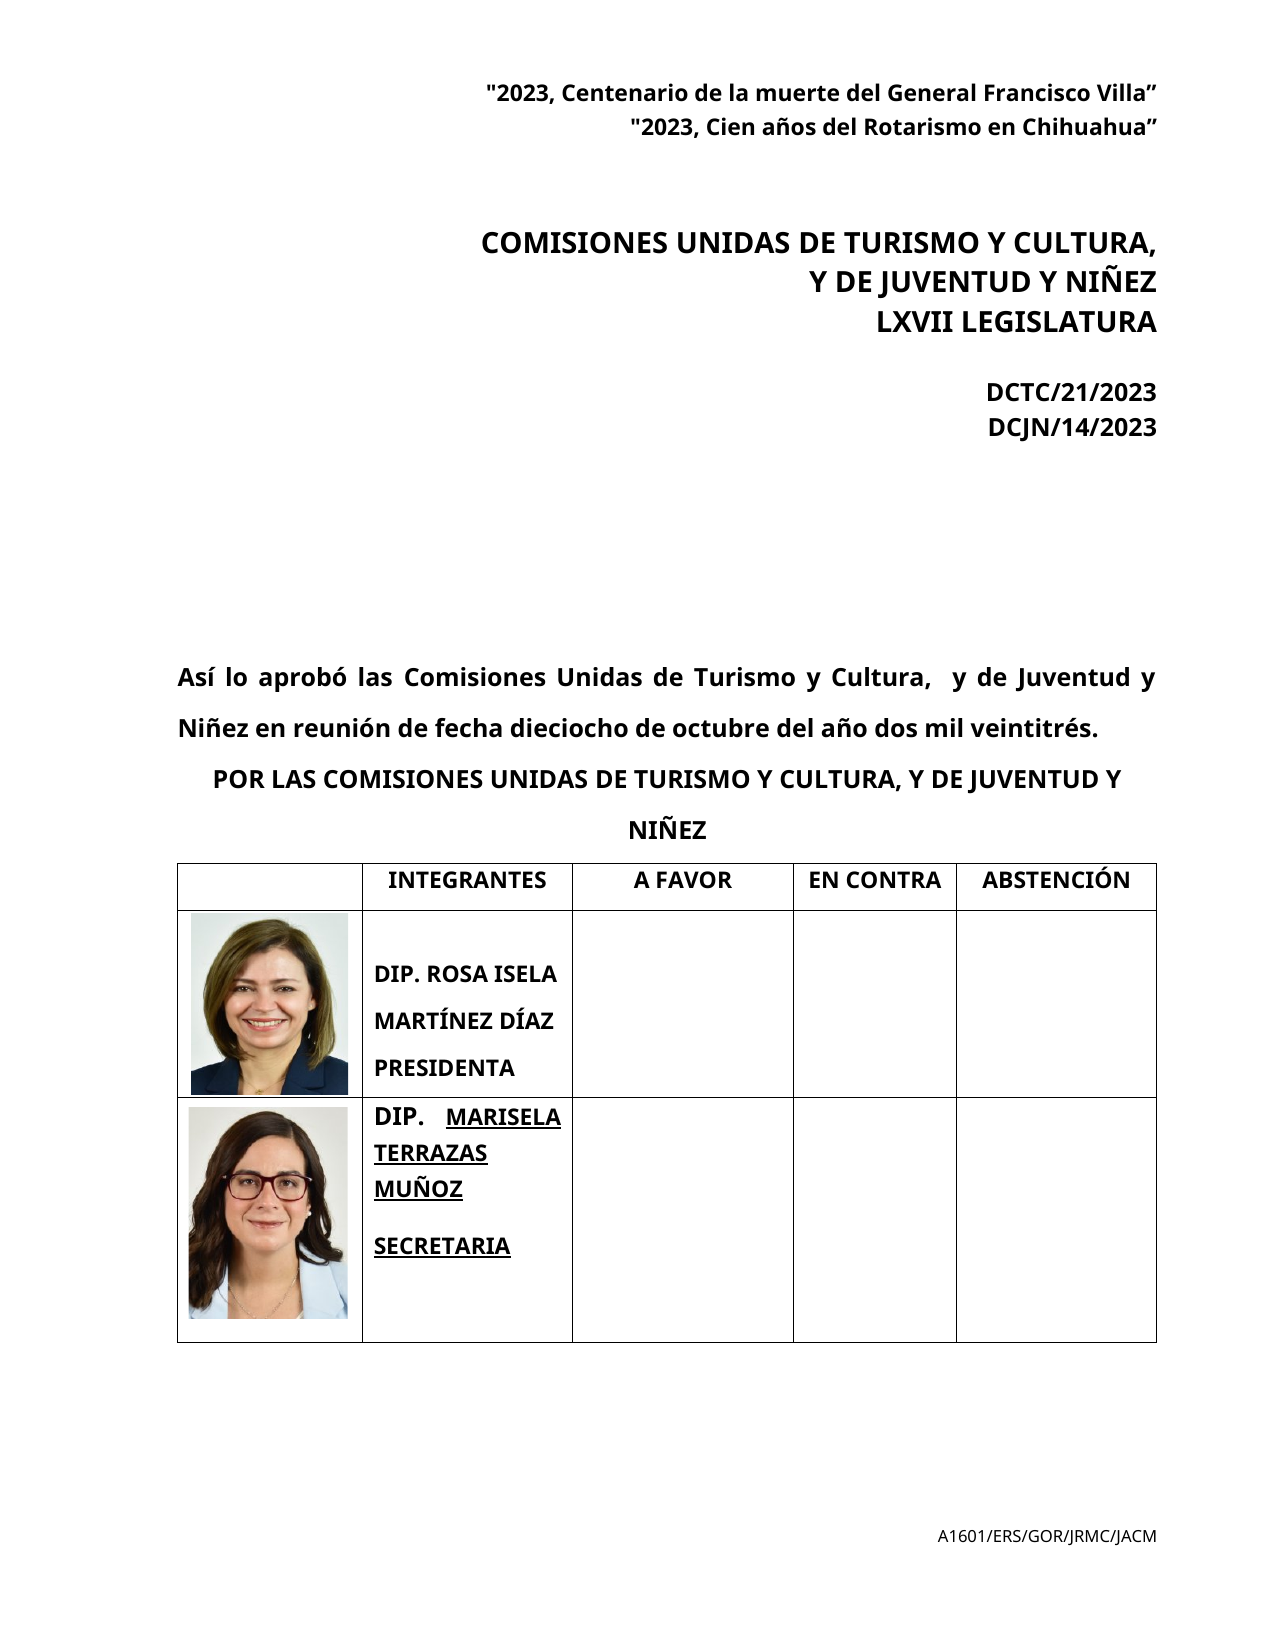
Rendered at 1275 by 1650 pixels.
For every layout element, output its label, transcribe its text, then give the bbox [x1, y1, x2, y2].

picture [188, 1107, 348, 1319]
table_header INTEGRANTES [363, 864, 572, 910]
table_cell [573, 1098, 793, 1342]
table_header [178, 864, 362, 910]
table_cell [794, 911, 956, 1097]
table_cell [957, 911, 1156, 1097]
text POR LAS COMISIONES UNIDAS DE TURISMO Y CULTURA, Y DE JUVENTUD Y NIÑEZ [177, 761, 1157, 846]
table_cell DIP. MARISELA TERRAZAS MUÑOZ SECRETARIA [363, 1098, 572, 1342]
picture [191, 913, 349, 1095]
table_cell DIP. ROSA ISELA MARTÍNEZ DÍAZ PRESIDENTA [363, 911, 572, 1097]
table_cell [957, 1098, 1156, 1342]
table_cell [794, 1098, 956, 1342]
text Así lo aprobó las Comisiones Unidas de Turismo y Cultura, y de Juventud y Niñez en reunión de fecha dieciocho de octubre del año dos mil veintitrés. [177, 659, 1157, 744]
table_cell [573, 911, 793, 1097]
table_cell [178, 1098, 362, 1342]
table_header EN CONTRA [794, 864, 956, 910]
table_header A FAVOR [573, 864, 793, 910]
table_header ABSTENCIÓN [957, 864, 1156, 910]
table_cell [178, 911, 362, 1097]
